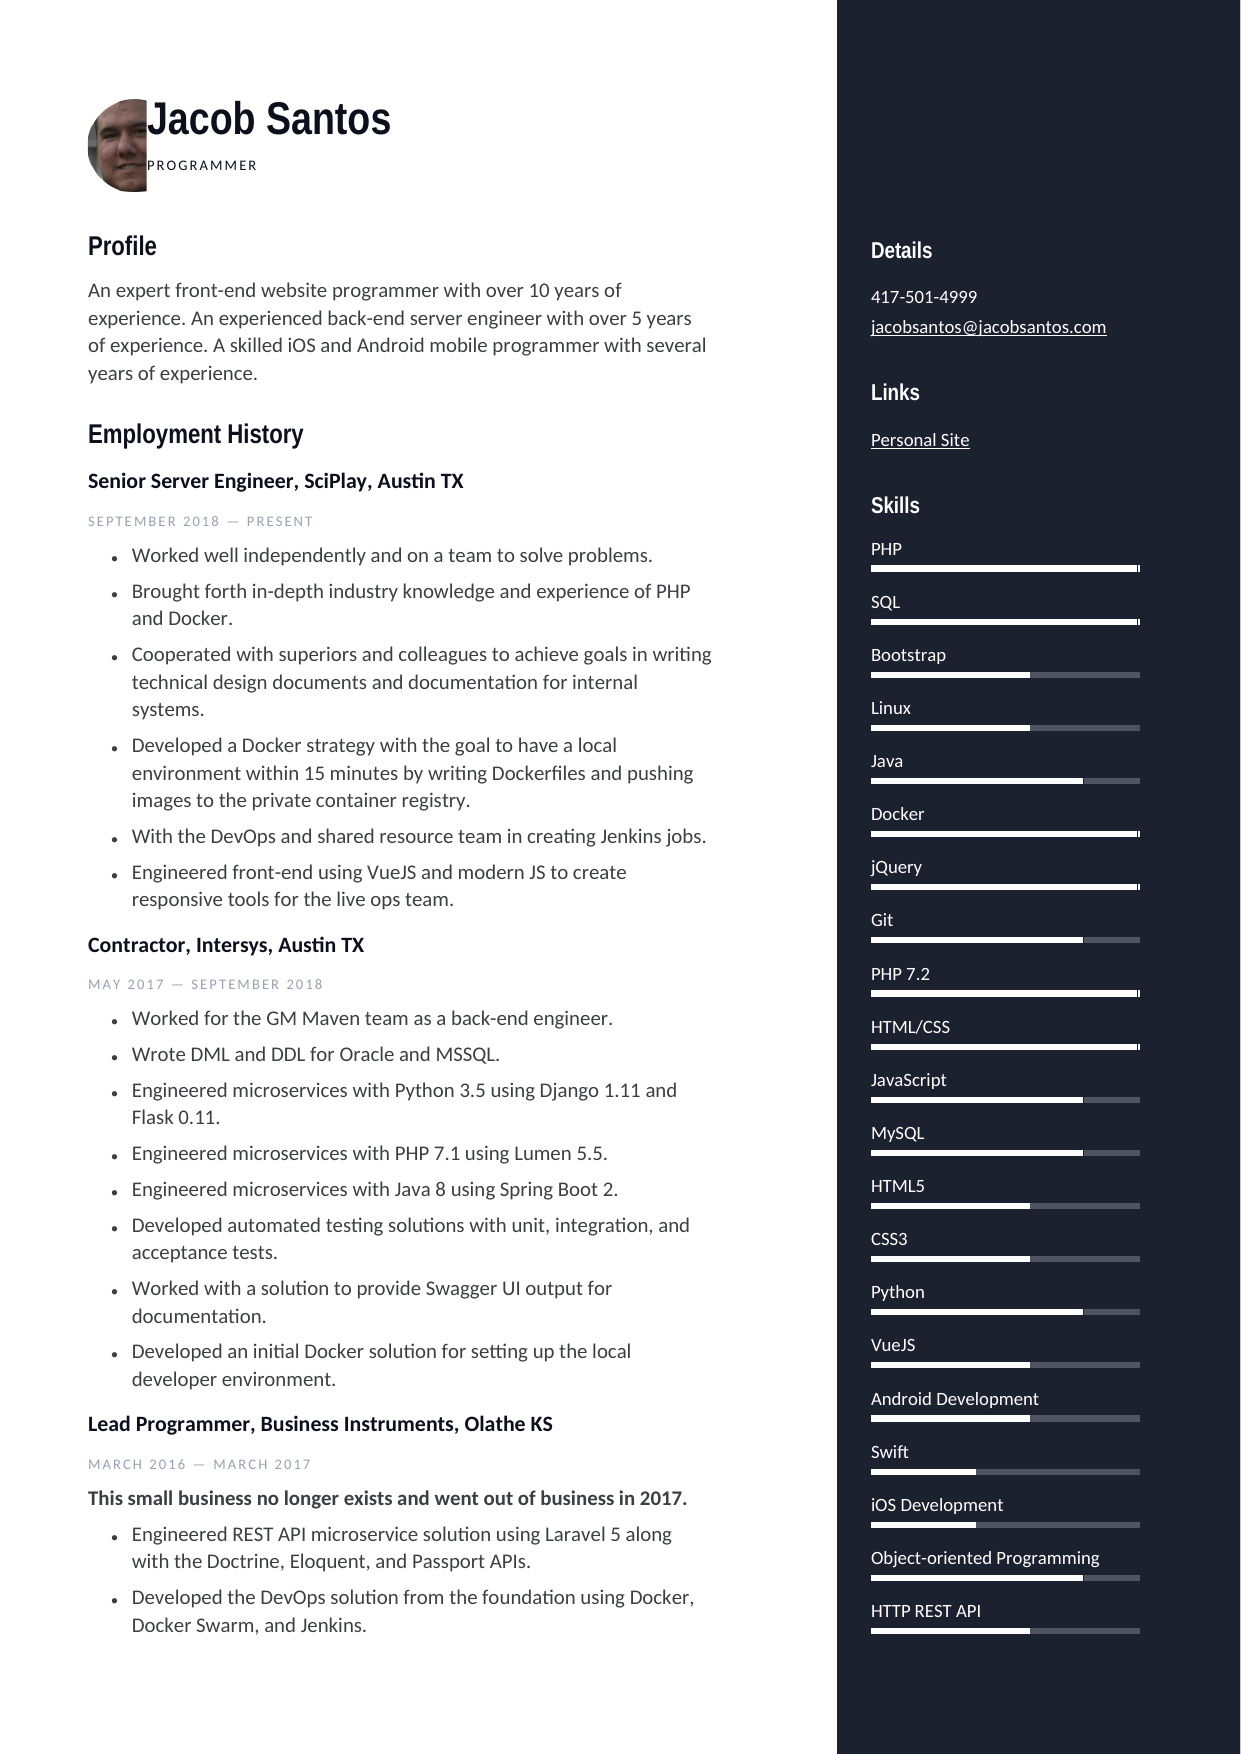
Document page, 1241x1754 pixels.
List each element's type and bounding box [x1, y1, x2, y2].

picture [87, 99, 147, 192]
table_header [88, 99, 805, 1651]
picture [837, 0, 1241, 1754]
table_header [805, 99, 1240, 1651]
